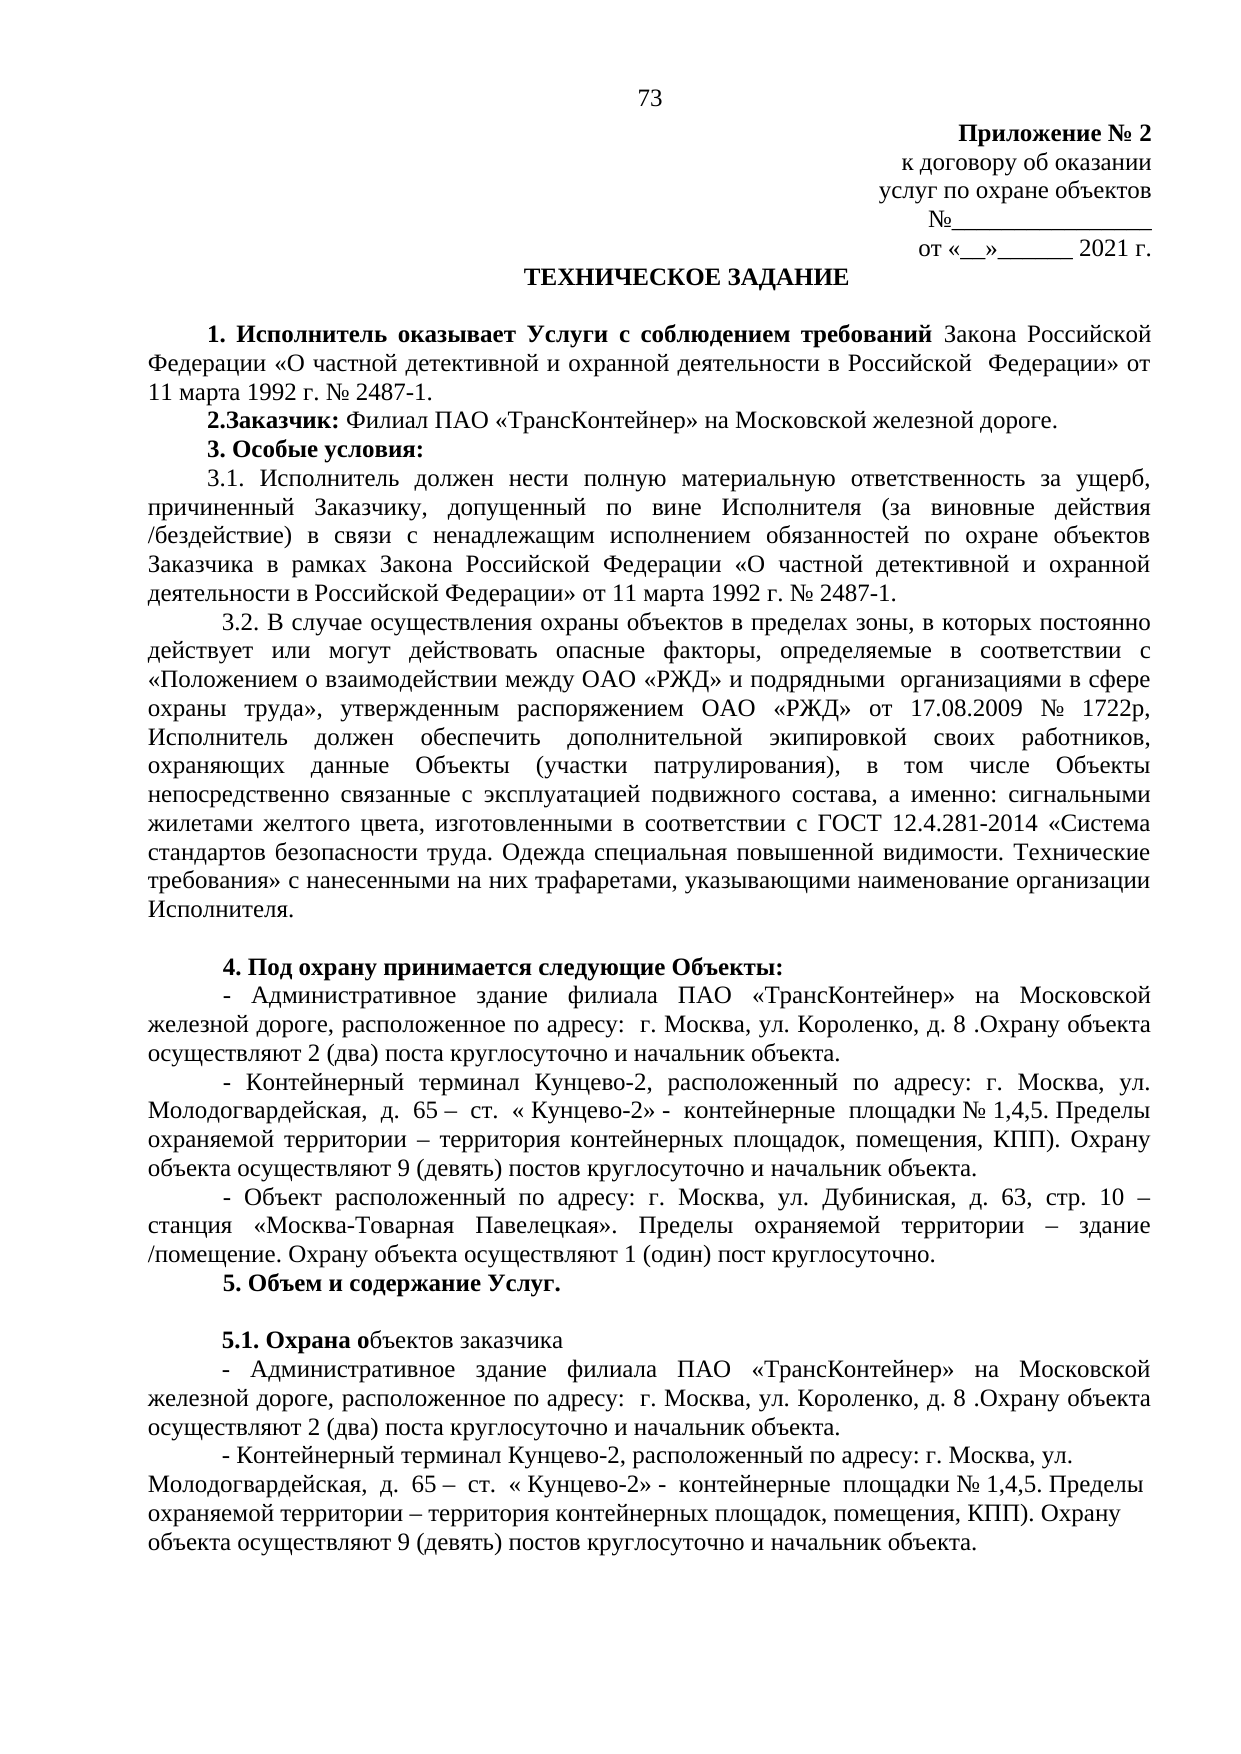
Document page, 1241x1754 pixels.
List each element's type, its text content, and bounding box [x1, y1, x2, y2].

text Приложение № 2 [148, 118, 1152, 147]
text 3. Особые условия: [148, 434, 1152, 463]
text - Административное здание филиала ПАО «ТрансКонтейнер» на Московской железной дороге, расположенное по адресу: г. Москва, ул. Короленко, д. 8 .Охрану объекта осуществляют 2 (два) поста круглосуточно и начальник объекта. [148, 1354, 1152, 1441]
text ТЕХНИЧЕСКОЕ ЗАДАНИЕ [148, 262, 1152, 291]
text от «__»______ 2021 г. [148, 233, 1152, 262]
text 3.2. В случае осуществления охраны объектов в пределах зоны, в которых постоянно действует или могут действовать опасные факторы, определяемые в соответствии с «Положением о взаимодействии между ОАО «РЖД» и подрядными организациями в сфере охраны труда», утвержденным распоряжением ОАО «РЖД» от 17.08.2009 № 1722р, Исполнитель должен обеспечить дополнительной экипировкой своих работников, охраняющих данные Объекты (участки патрулирования), в том числе Объекты непосредственно связанные с эксплуатацией подвижного состава, а именно: сигнальными жилетами желтого цвета, изготовленными в соответствии с ГОСТ 12.4.281-2014 «Система стандартов безопасности труда. Одежда специальная повышенной видимости. Технические требования» с нанесенными на них трафаретами, указывающими наименование организации Исполнителя. [148, 607, 1152, 923]
text к договору об оказании [148, 147, 1152, 176]
text - Административное здание филиала ПАО «ТрансКонтейнер» на Московской железной дороге, расположенное по адресу: г. Москва, ул. Короленко, д. 8 .Охрану объекта осуществляют 2 (два) поста круглосуточно и начальник объекта. [148, 981, 1152, 1067]
text №________________ [148, 204, 1152, 233]
text 3.1. Исполнитель должен нести полную материальную ответственность за ущерб, причиненный Заказчику, допущенный по вине Исполнителя (за виновные действия /бездействие) в связи с ненадлежащим исполнением обязанностей по охране объектов Заказчика в рамках Закона Российской Федерации «О частной детективной и охранной деятельности в Российской Федерации» от 11 марта 1992 г. № 2487-1. [148, 463, 1152, 607]
text - Контейнерный терминал Кунцево-2, расположенный по адресу: г. Москва, ул. Молодогвардейская, д. 65 – ст. « Кунцево-2» - контейнерные площадки № 1,4,5. Пределы охраняемой территории – территория контейнерных площадок, помещения, КПП). Охрану объекта осуществляют 9 (девять) постов круглосуточно и начальник объекта. [148, 1441, 1152, 1556]
text 5.1. Охрана объектов заказчика [148, 1326, 1152, 1354]
text 4. Под охрану принимается следующие Объекты: [148, 952, 1152, 981]
text 2.Заказчик: Филиал ПАО «ТрансКонтейнер» на Московской железной дороге. [148, 406, 1152, 434]
text - Контейнерный терминал Кунцево-2, расположенный по адресу: г. Москва, ул. Молодогвардейская, д. 65 – ст. « Кунцево-2» - контейнерные площадки № 1,4,5. Пределы охраняемой территории – территория контейнерных площадок, помещения, КПП). Охрану объекта осуществляют 9 (девять) постов круглосуточно и начальник объекта. [148, 1067, 1152, 1182]
text 1. Исполнитель оказывает Услуги с соблюдением требований Закона Российской Федерации «О частной детективной и охранной деятельности в Российской Федерации» от 11 марта 1992 г. № 2487-1. [148, 319, 1152, 406]
text услуг по охране объектов [148, 176, 1152, 204]
text 5. Объем и содержание Услуг. [148, 1268, 1152, 1297]
